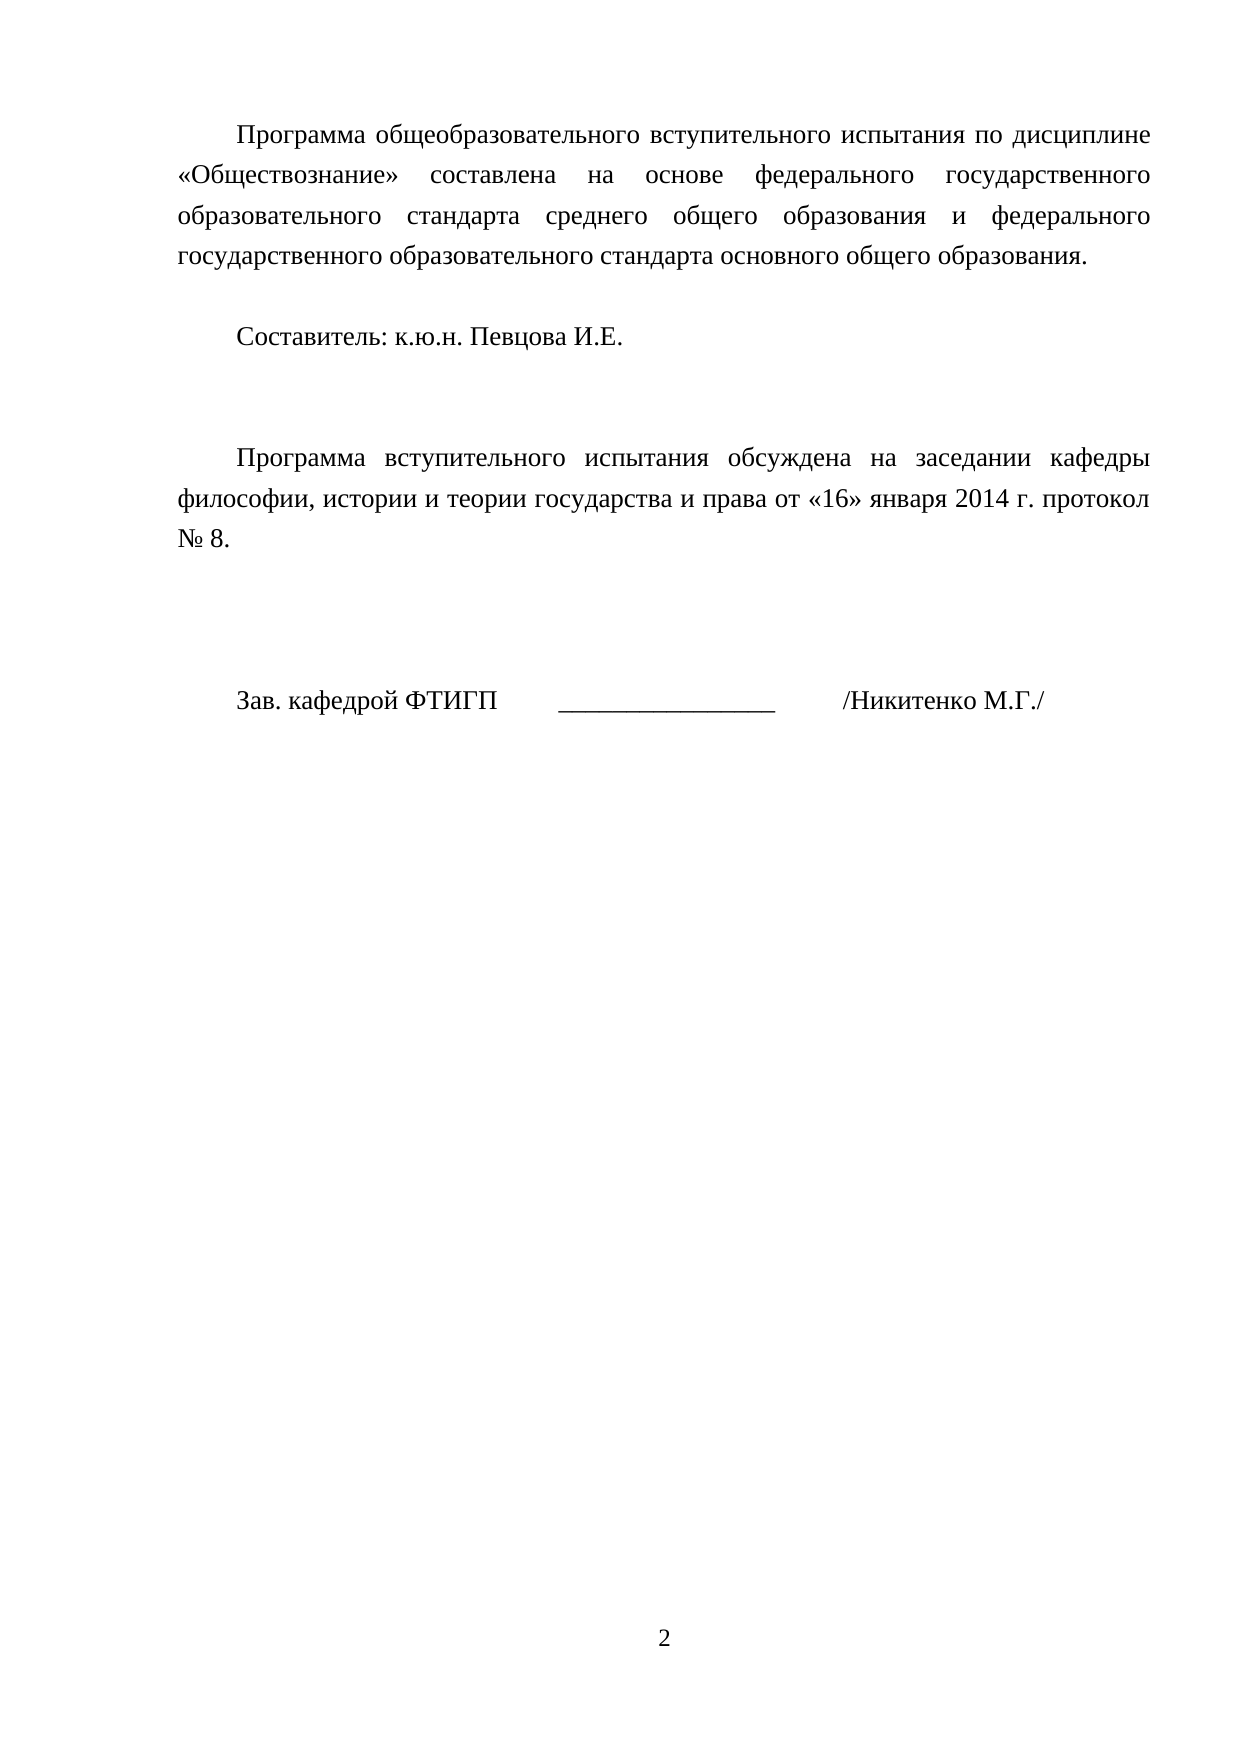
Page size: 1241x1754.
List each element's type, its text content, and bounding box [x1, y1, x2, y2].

text Программа общеобразовательного вступительного испытания по дисциплине «Обществознание» составлена на основе федерального государственного образовательного стандарта среднего общего образования и федерального государственного образовательного стандарта основного общего образования. [177, 118, 1152, 271]
text Программа вступительного испытания обсуждена на заседании кафедры философии, истории и теории государства и права от «16» января 2014 г. протокол № 8. [177, 441, 1152, 553]
text Составитель: к.ю.н. Певцова И.Е. [177, 320, 1152, 351]
text Зав. кафедрой ФТИГП ________________ /Никитенко М.Г./ [177, 684, 1152, 715]
